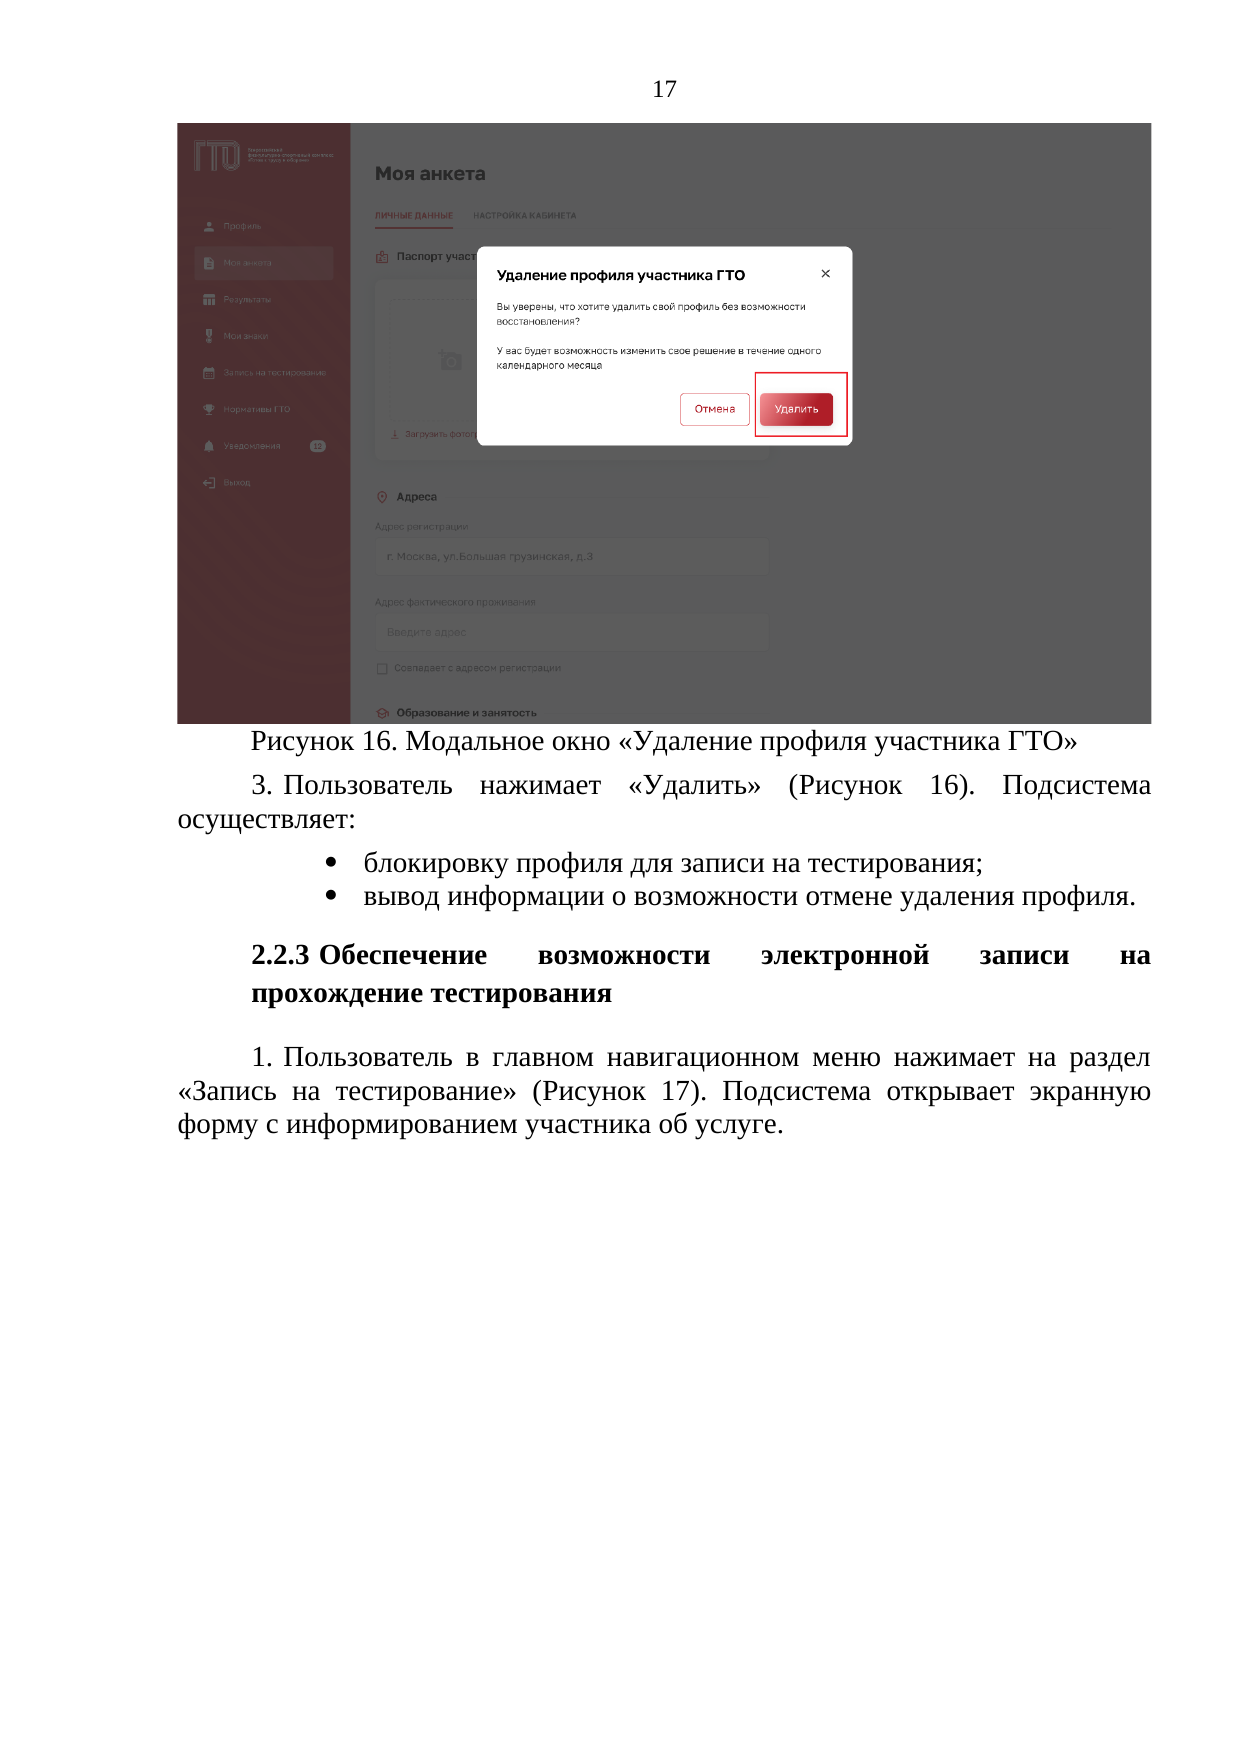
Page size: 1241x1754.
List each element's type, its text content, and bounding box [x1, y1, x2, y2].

picture [177, 123, 1152, 724]
text блокировку профиля для записи на тестирования; [326, 845, 1152, 878]
list Пользователь нажимает «Удалить» (Рисунок 16). Подсистема осуществляет: [177, 767, 1152, 834]
text вывод информации о возможности отмене удаления профиля. [326, 878, 1152, 912]
text Рисунок 16. Модальное окно «Удаление профиля участника ГТО» [177, 724, 1152, 757]
list Пользователь в главном навигационном меню нажимает на раздел «Запись на тестирование» (Рисунок 17). Подсистема открывает экранную форму с информированием участника об услуге. [177, 1039, 1152, 1142]
text Обеспечение возможности электронной записи на прохождение тестирования [251, 937, 1152, 1009]
